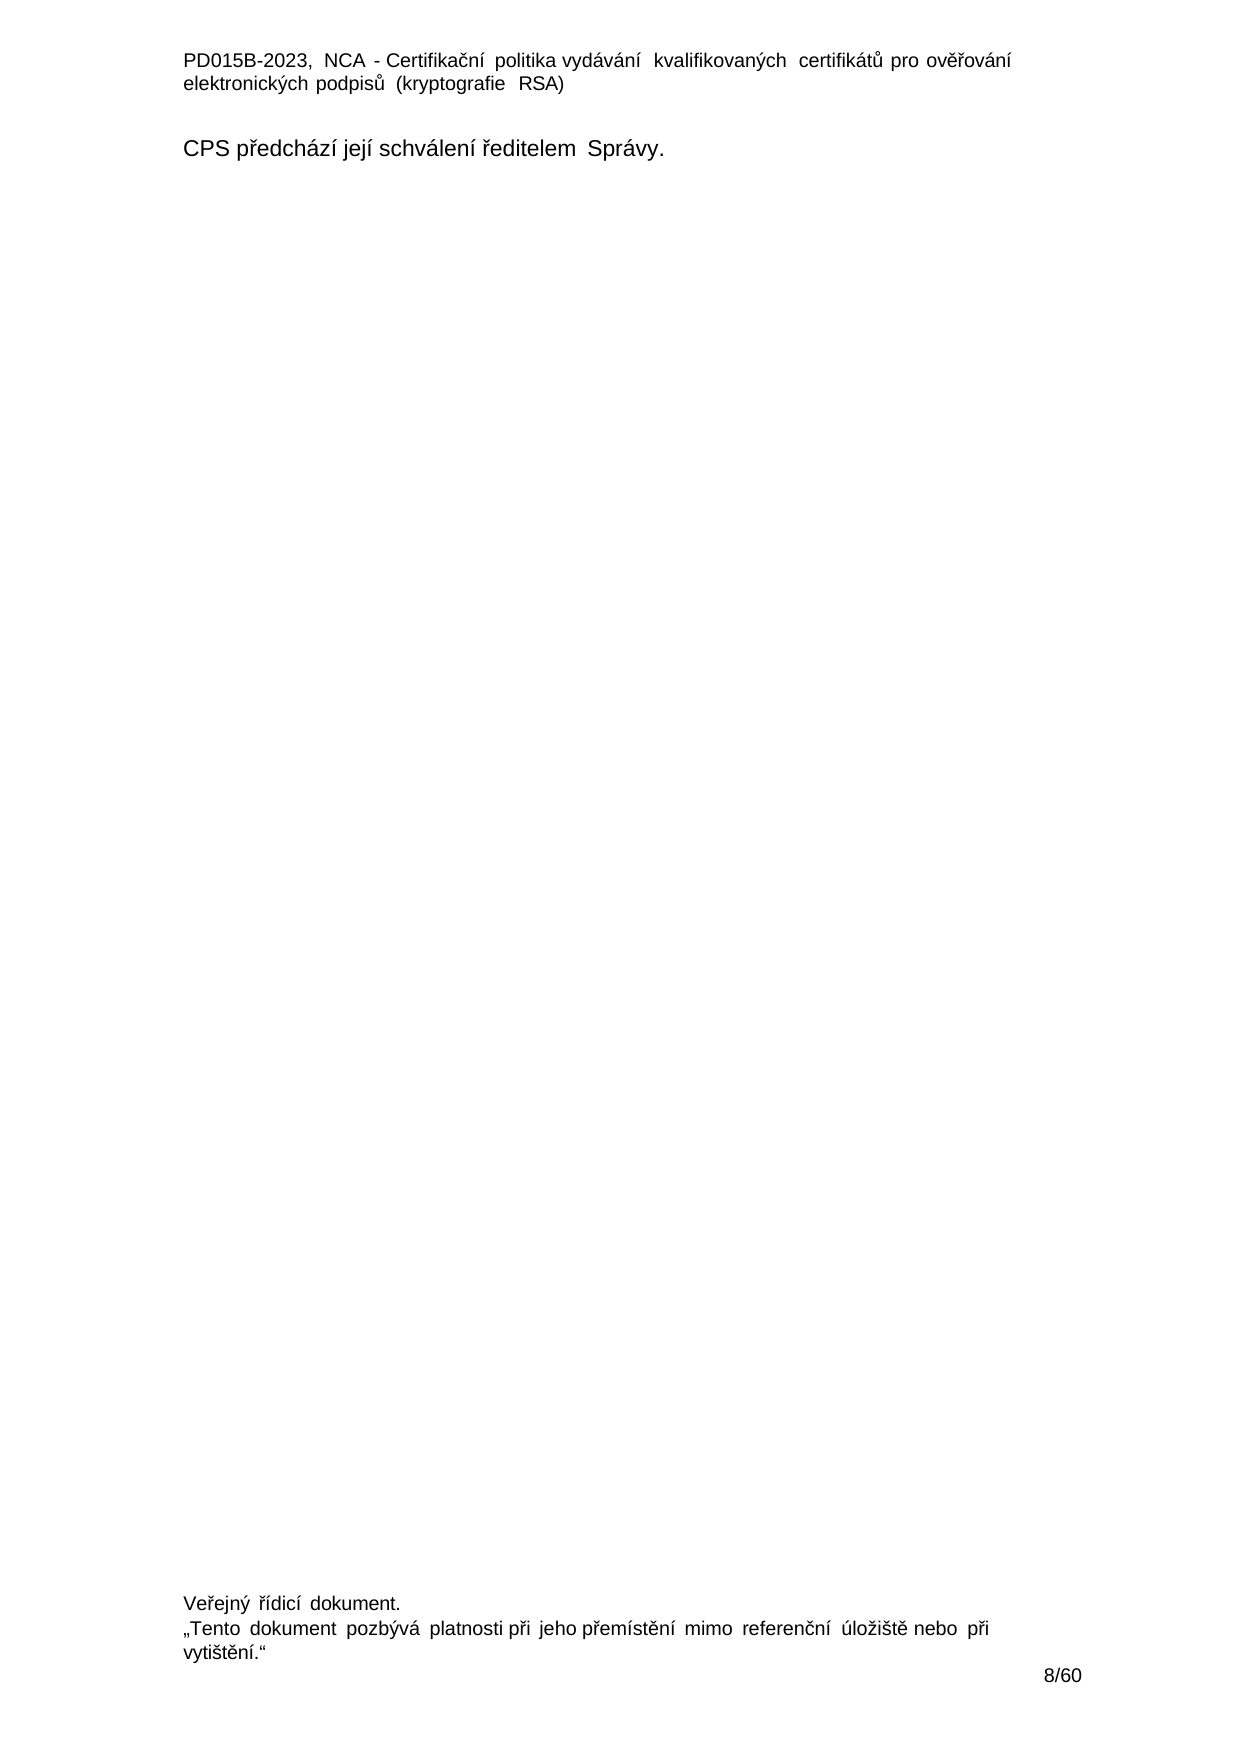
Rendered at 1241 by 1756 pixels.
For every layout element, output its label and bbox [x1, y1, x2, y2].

text [183, 135, 1092, 162]
